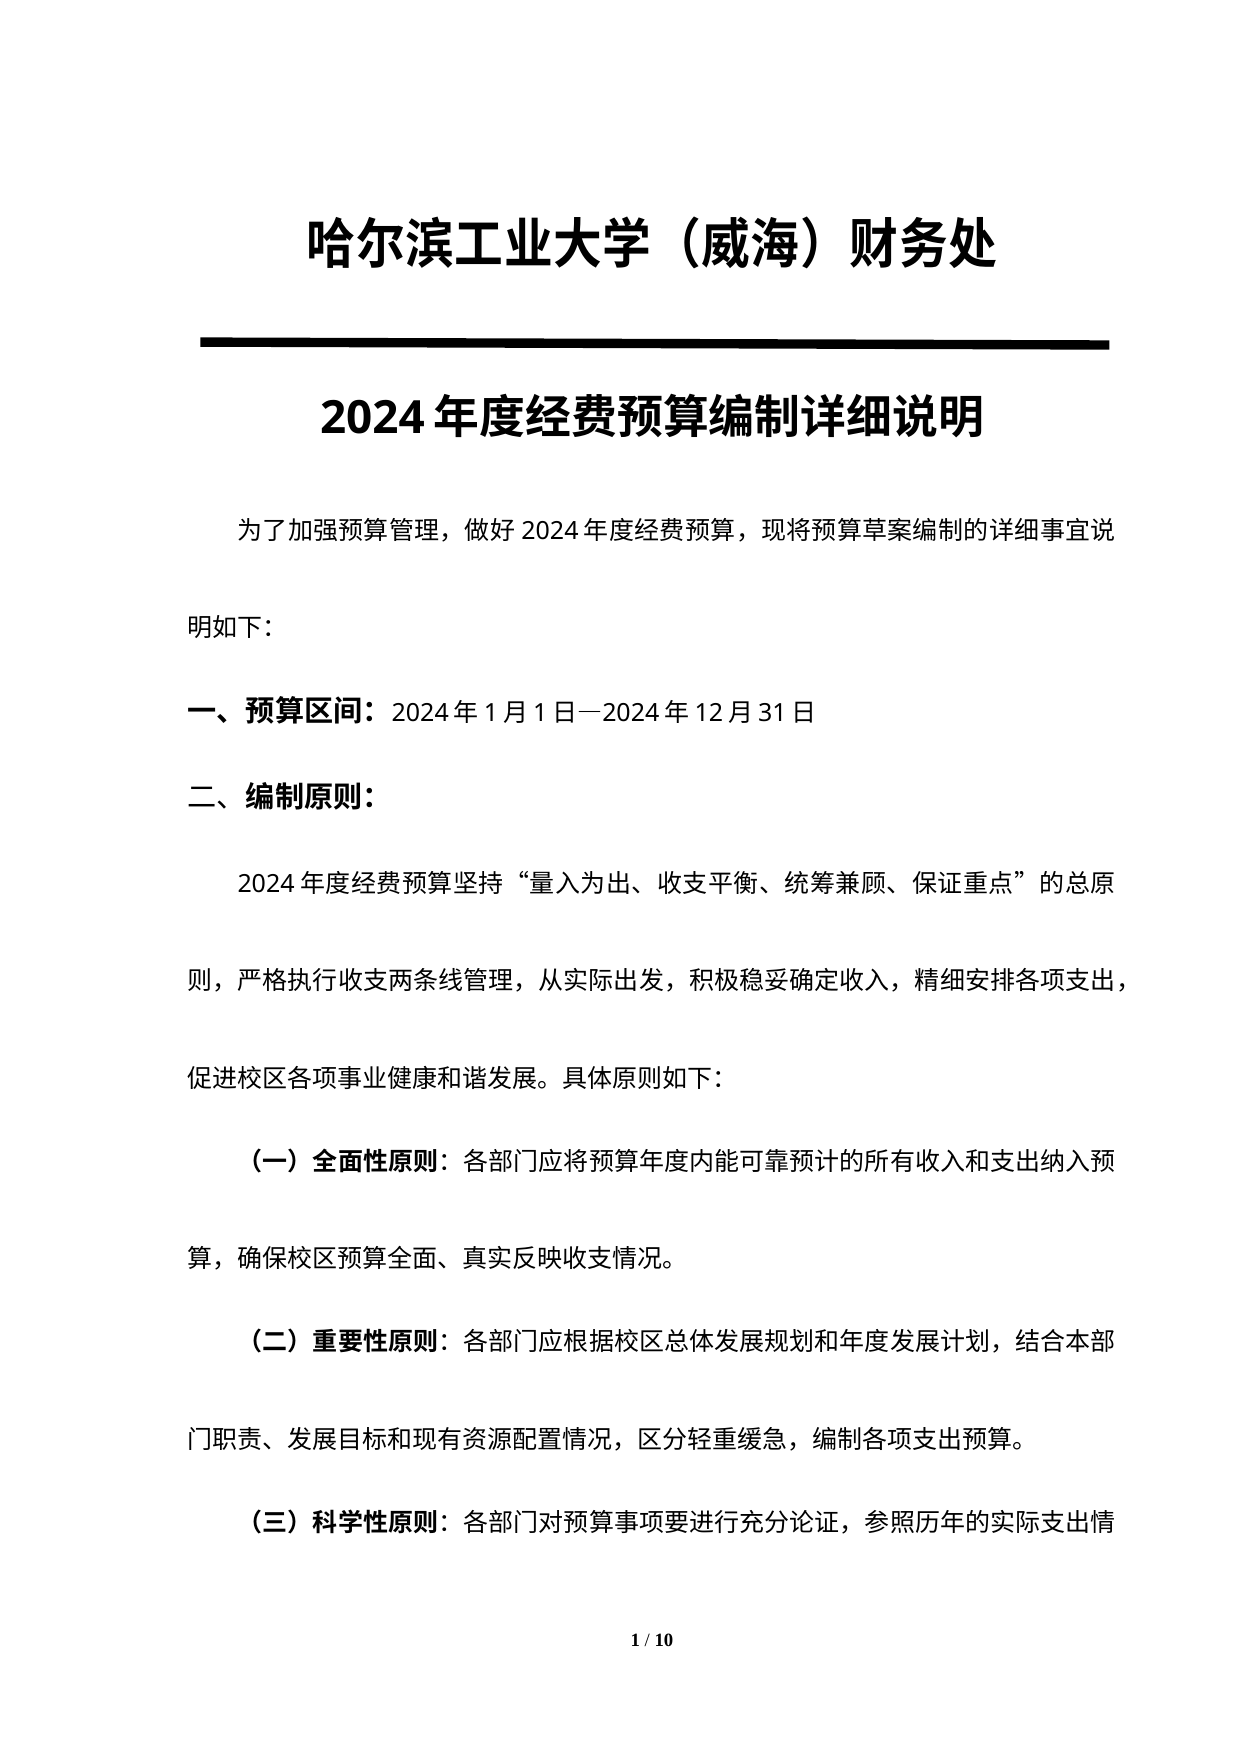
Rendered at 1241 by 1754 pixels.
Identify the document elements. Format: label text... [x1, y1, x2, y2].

text 2024年度经费预算编制详细说明 [187, 365, 1116, 462]
text 哈尔滨工业大学（威海）财务处 [187, 191, 1116, 288]
text 2024年度经费预算坚持“量入为出、收支平衡、统筹兼顾、保证重点”的总原则，严格执行收支两条线管理，从实际出发，积极稳妥确定收入，精细安排各项支出，促进校区各项事业健康和谐发展。具体原则如下： [187, 849, 1116, 1109]
text 为了加强预算管理，做好2024年度经费预算，现将预算草案编制的详细事宜说明如下： [187, 496, 1116, 658]
text （二）重要性原则：各部门应根据校区总体发展规划和年度发展计划，结合本部门职责、发展目标和现有资源配置情况，区分轻重缓急，编制各项支出预算。 [187, 1307, 1116, 1470]
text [187, 1488, 1116, 1553]
text 一、预算区间：2024年1月1日—2024年12月31日 [187, 676, 1116, 741]
text （一）全面性原则：各部门应将预算年度内能可靠预计的所有收入和支出纳入预算，确保校区预算全面、真实反映收支情况。 [187, 1127, 1116, 1289]
text 二、编制原则： [187, 762, 1116, 827]
